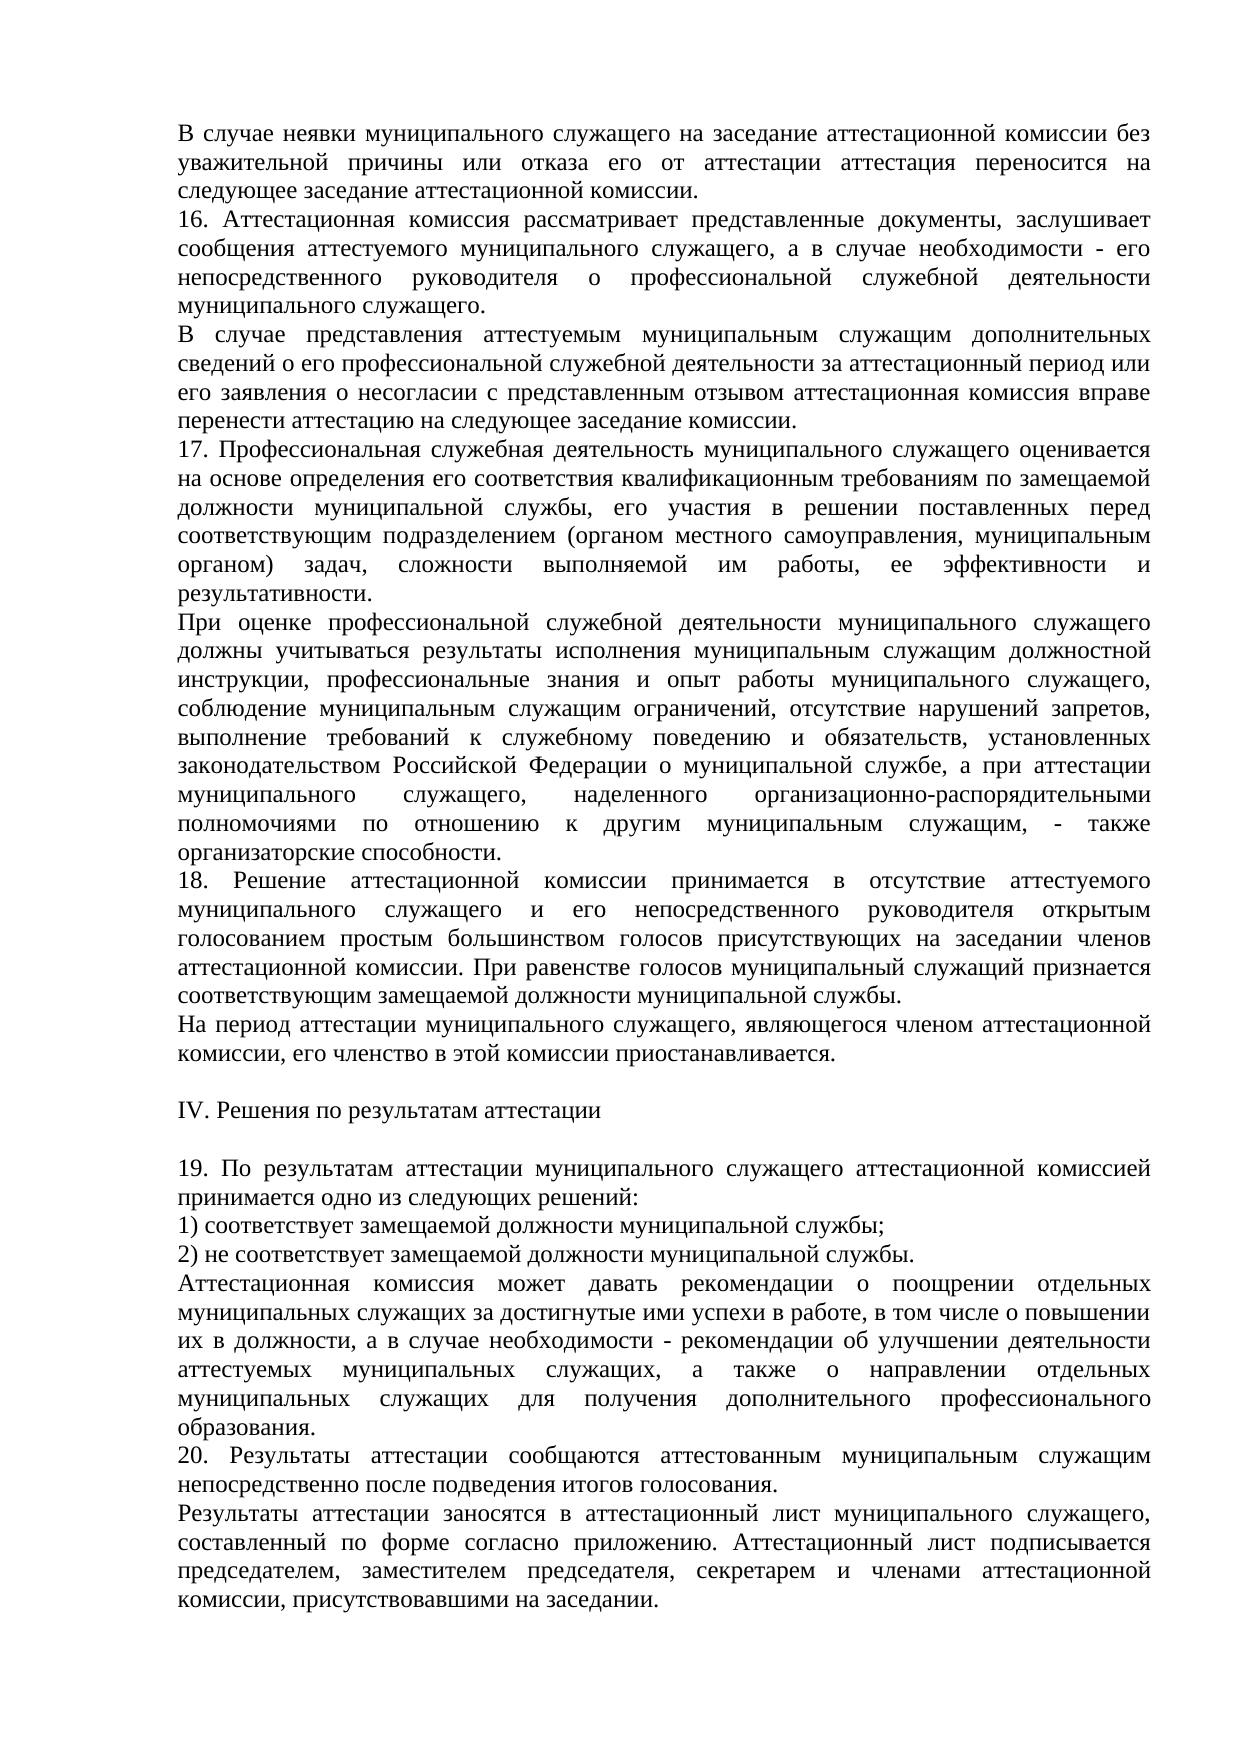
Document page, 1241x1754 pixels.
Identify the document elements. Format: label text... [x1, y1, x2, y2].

subtitle IV. Решения по результатам аттестации [177, 1096, 1152, 1124]
text 16. Аттестационная комиссия рассматривает представленные документы, заслушивает сообщения аттестуемого муниципального служащего, а в случае необходимости - его непосредственного руководителя о профессиональной служебной деятельности муниципального служащего. [177, 204, 1152, 319]
text Аттестационная комиссия может давать рекомендации о поощрении отдельных муниципальных служащих за достигнутые ими успехи в работе, в том числе о повышении их в должности, а в случае необходимости - рекомендации об улучшении деятельности аттестуемых муниципальных служащих, а также о направлении отдельных муниципальных служащих для получения дополнительного профессионального образования. [177, 1268, 1152, 1441]
text В случае неявки муниципального служащего на заседание аттестационной комиссии без уважительной причины или отказа его от аттестации аттестация переносится на следующее заседание аттестационной комиссии. [177, 118, 1152, 204]
text 1) соответствует замещаемой должности муниципальной службы; [177, 1211, 1152, 1239]
text 2) не соответствует замещаемой должности муниципальной службы. [177, 1239, 1152, 1268]
text 20. Результаты аттестации сообщаются аттестованным муниципальным служащим непосредственно после подведения итогов голосования. [177, 1441, 1152, 1498]
text 17. Профессиональная служебная деятельность муниципального служащего оценивается на основе определения его соответствия квалификационным требованиям по замещаемой должности муниципальной службы, его участия в решении поставленных перед соответствующим подразделением (органом местного самоуправления, муниципальным органом) задач, сложности выполняемой им работы, ее эффективности и результативности. [177, 434, 1152, 607]
text Результаты аттестации заносятся в аттестационный лист муниципального служащего, составленный по форме согласно приложению. Аттестационный лист подписывается председателем, заместителем председателя, секретарем и членами аттестационной комиссии, присутствовавшими на заседании. [177, 1498, 1152, 1613]
text 19. По результатам аттестации муниципального служащего аттестационной комиссией принимается одно из следующих решений: [177, 1153, 1152, 1211]
text В случае представления аттестуемым муниципальным служащим дополнительных сведений о его профессиональной служебной деятельности за аттестационный период или его заявления о несогласии с представленным отзывом аттестационная комиссия вправе перенести аттестацию на следующее заседание комиссии. [177, 319, 1152, 434]
text 18. Решение аттестационной комиссии принимается в отсутствие аттестуемого муниципального служащего и его непосредственного руководителя открытым голосованием простым большинством голосов присутствующих на заседании членов аттестационной комиссии. При равенстве голосов муниципальный служащий признается соответствующим замещаемой должности муниципальной службы. [177, 866, 1152, 1009]
text На период аттестации муниципального служащего, являющегося членом аттестационной комиссии, его членство в этой комиссии приостанавливается. [177, 1009, 1152, 1067]
text При оценке профессиональной служебной деятельности муниципального служащего должны учитываться результаты исполнения муниципальным служащим должностной инструкции, профессиональные знания и опыт работы муниципального служащего, соблюдение муниципальным служащим ограничений, отсутствие нарушений запретов, выполнение требований к служебному поведению и обязательств, установленных законодательством Российской Федерации о муниципальной службе, а при аттестации муниципального служащего, наделенного организационно-распорядительными полномочиями по отношению к другим муниципальным служащим, - также организаторские способности. [177, 607, 1152, 866]
